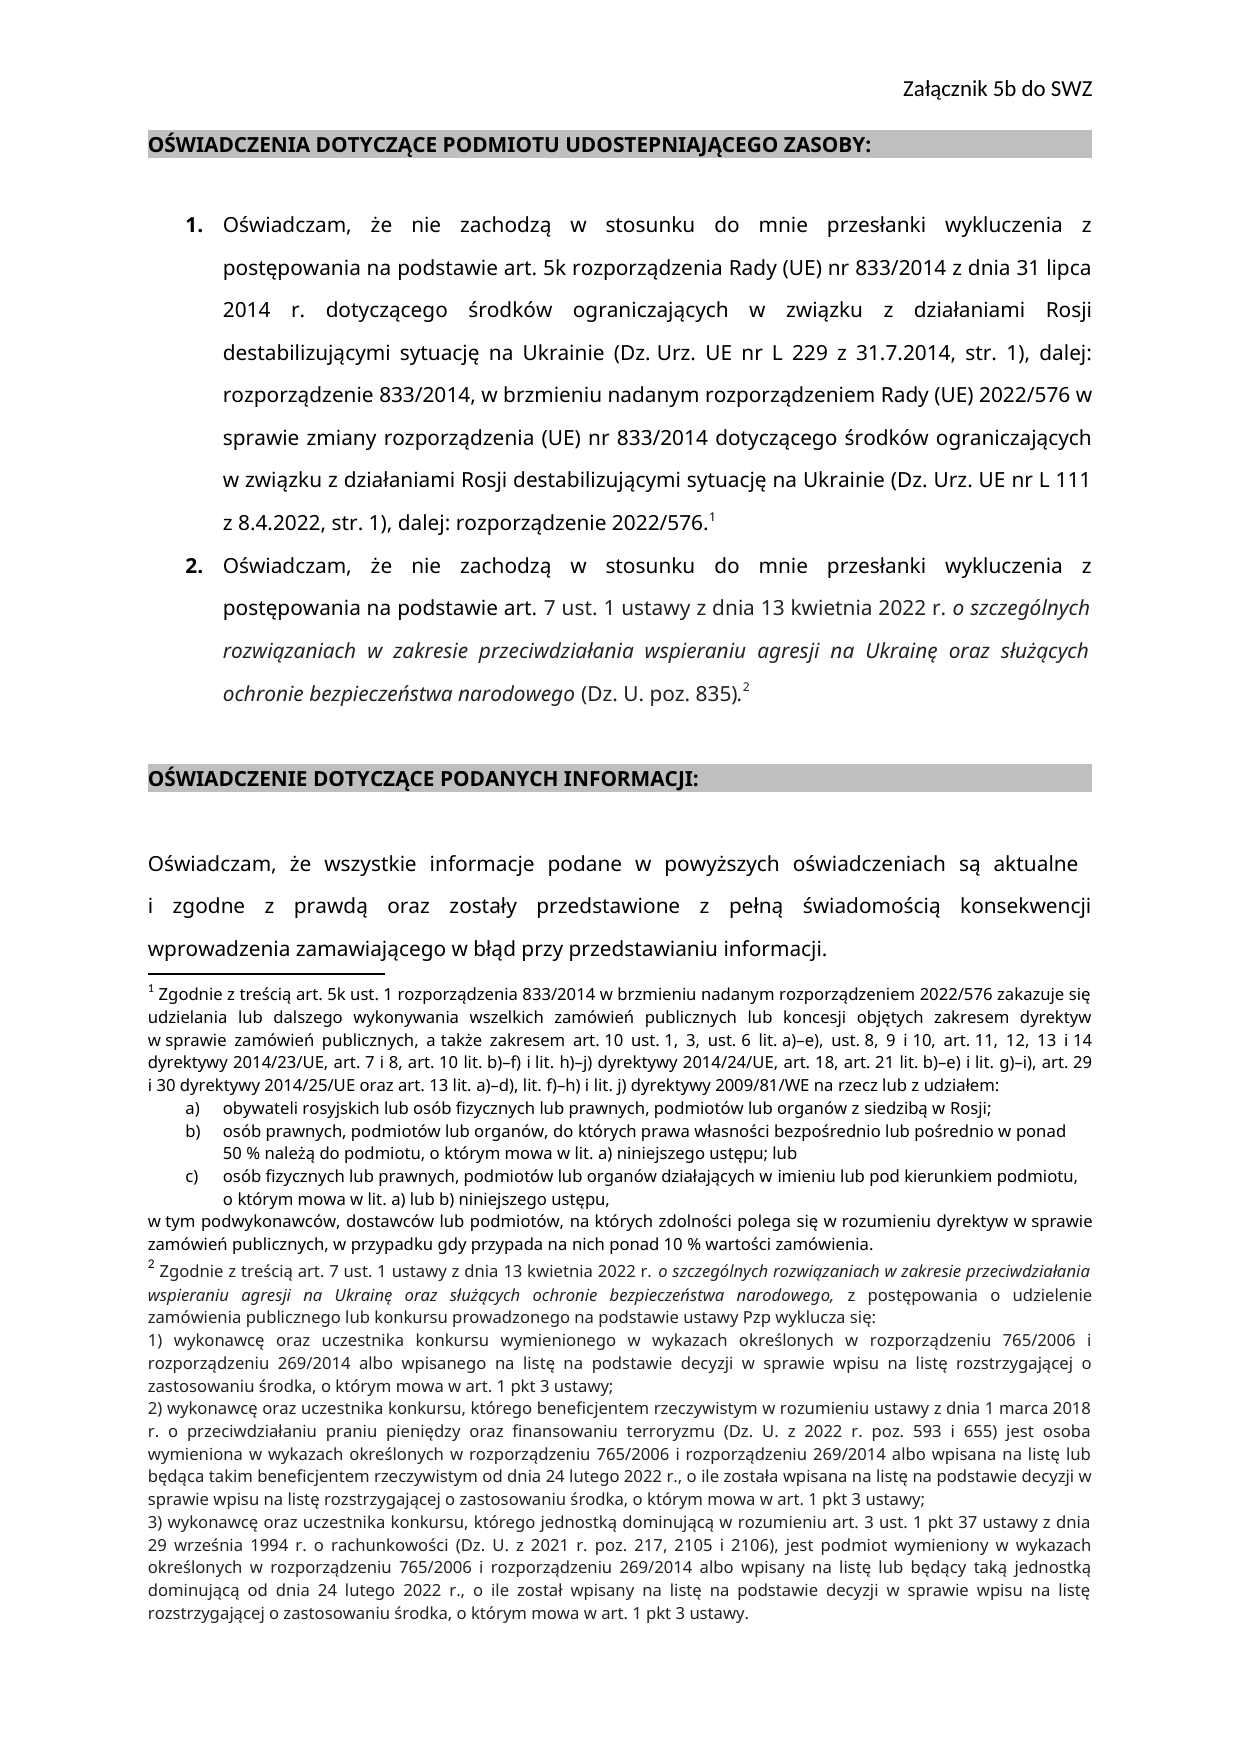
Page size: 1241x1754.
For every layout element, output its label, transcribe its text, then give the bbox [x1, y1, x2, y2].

list Oświadczam, że nie zachodzą w stosunku do mnie przesłanki wykluczenia z postępowania na podstawie art. 5k rozporządzenia Rady (UE) nr 833/2014 z dnia 31 lipca 2014 r. dotyczącego środków ograniczających w związku z działaniami Rosji destabilizującymi sytuację na Ukrainie (Dz. Urz. UE nr L 229 z 31.7.2014, str. 1), dalej: rozporządzenie 833/2014, w brzmieniu nadanym rozporządzeniem Rady (UE) 2022/576 w sprawie zmiany rozporządzenia (UE) nr 833/2014 dotyczącego środków ograniczających w związku z działaniami Rosji destabilizującymi sytuację na Ukrainie (Dz. Urz. UE nr L 111 z 8.4.2022, str. 1), dalej: rozporządzenie 2022/576. [185, 210, 1092, 537]
list Oświadczam, że nie zachodzą w stosunku do mnie przesłanki wykluczenia z postępowania na podstawie art. 7 ust. 1 ustawy z dnia 13 kwietnia 2022 r. o szczególnych rozwiązaniach w zakresie przeciwdziałania wspieraniu agresji na Ukrainę oraz służących ochronie bezpieczeństwa narodowego (Dz. U. poz. 835). [185, 551, 1092, 707]
text OŚWIADCZENIE DOTYCZĄCE PODANYCH INFORMACJI: [148, 764, 1092, 792]
text OŚWIADCZENIA DOTYCZĄCE PODMIOTU UDOSTEPNIAJĄCEGO ZASOBY: [148, 130, 1092, 158]
text Oświadczam, że wszystkie informacje podane w powyższych oświadczeniach są aktualne i zgodne z prawdą oraz zostały przedstawione z pełną świadomością konsekwencji wprowadzenia zamawiającego w błąd przy przedstawianiu informacji. [148, 849, 1092, 963]
